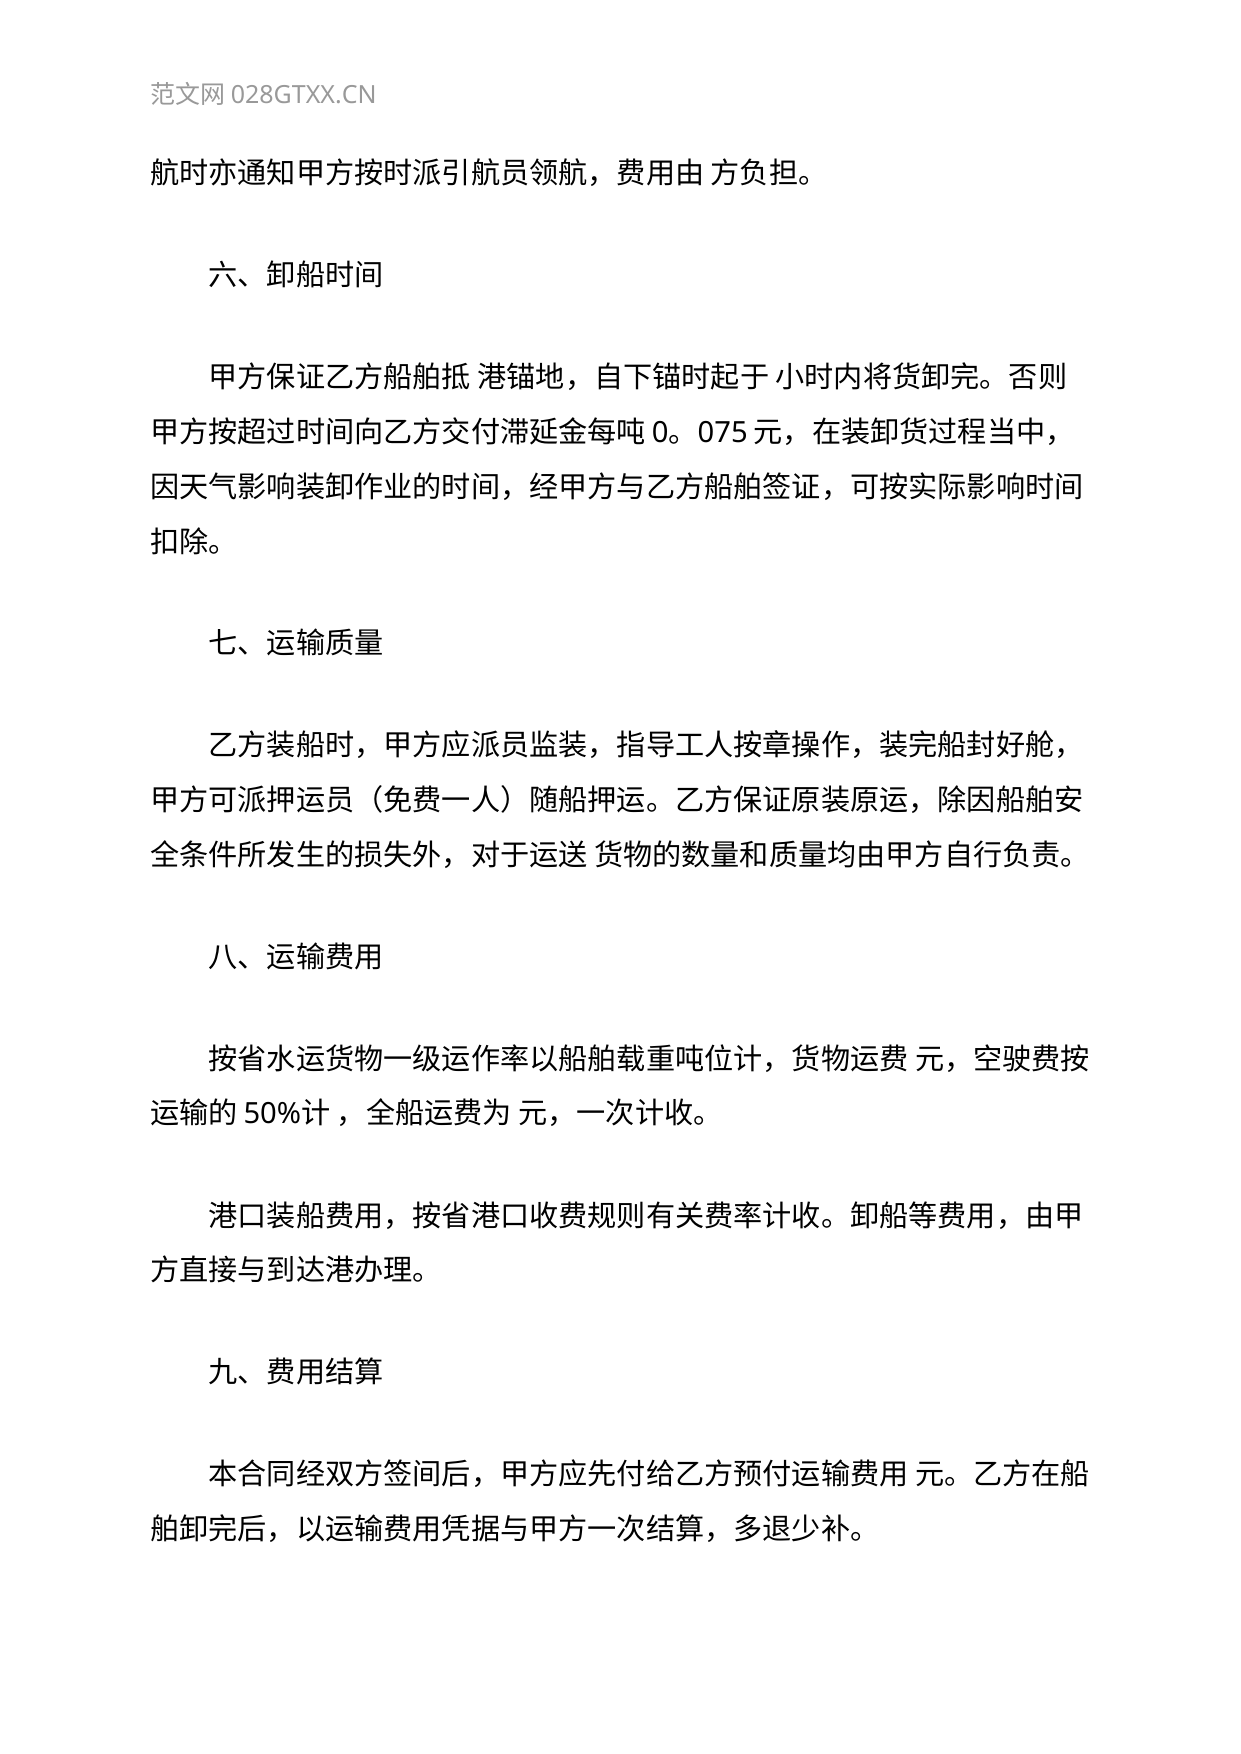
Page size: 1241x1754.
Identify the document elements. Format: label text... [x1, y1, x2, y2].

text 乙方装船时，甲方应派员监装，指导工人按章操作，装完船封好舱，甲方可派押运员（免费一人）随船押运。乙方保证原装原运，除因船舶安全条件所发生的损失外，对于运送 货物的数量和质量均由甲方自行负责。 [150, 722, 1090, 874]
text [150, 150, 1090, 192]
text 甲方保证乙方船舶抵 港锚地，自下锚时起于 小时内将货卸完。否则甲方按超过时间向乙方交付滞延金每吨0。075元，在装卸货过程当中，因天气影响装卸作业的时间，经甲方与乙方船舶签证，可按实际影响时间扣除。 [150, 353, 1090, 561]
text 本合同经双方签间后，甲方应先付给乙方预付运输费用 元。乙方在船舶卸完后，以运输费用凭据与甲方一次结算，多退少补。 [150, 1451, 1090, 1548]
text 七、运输质量 [150, 620, 1090, 662]
text 港口装船费用，按省港口收费规则有关费率计收。卸船等费用，由甲方直接与到达港办理。 [150, 1192, 1090, 1289]
text 九、费用结算 [150, 1349, 1090, 1391]
text 按省水运货物一级运作率以船舶载重吨位计，货物运费 元，空驶费按运输的50%计 ，全船运费为 元，一次计收。 [150, 1035, 1090, 1132]
text 六、卸船时间 [150, 252, 1090, 294]
text 八、运输费用 [150, 933, 1090, 976]
